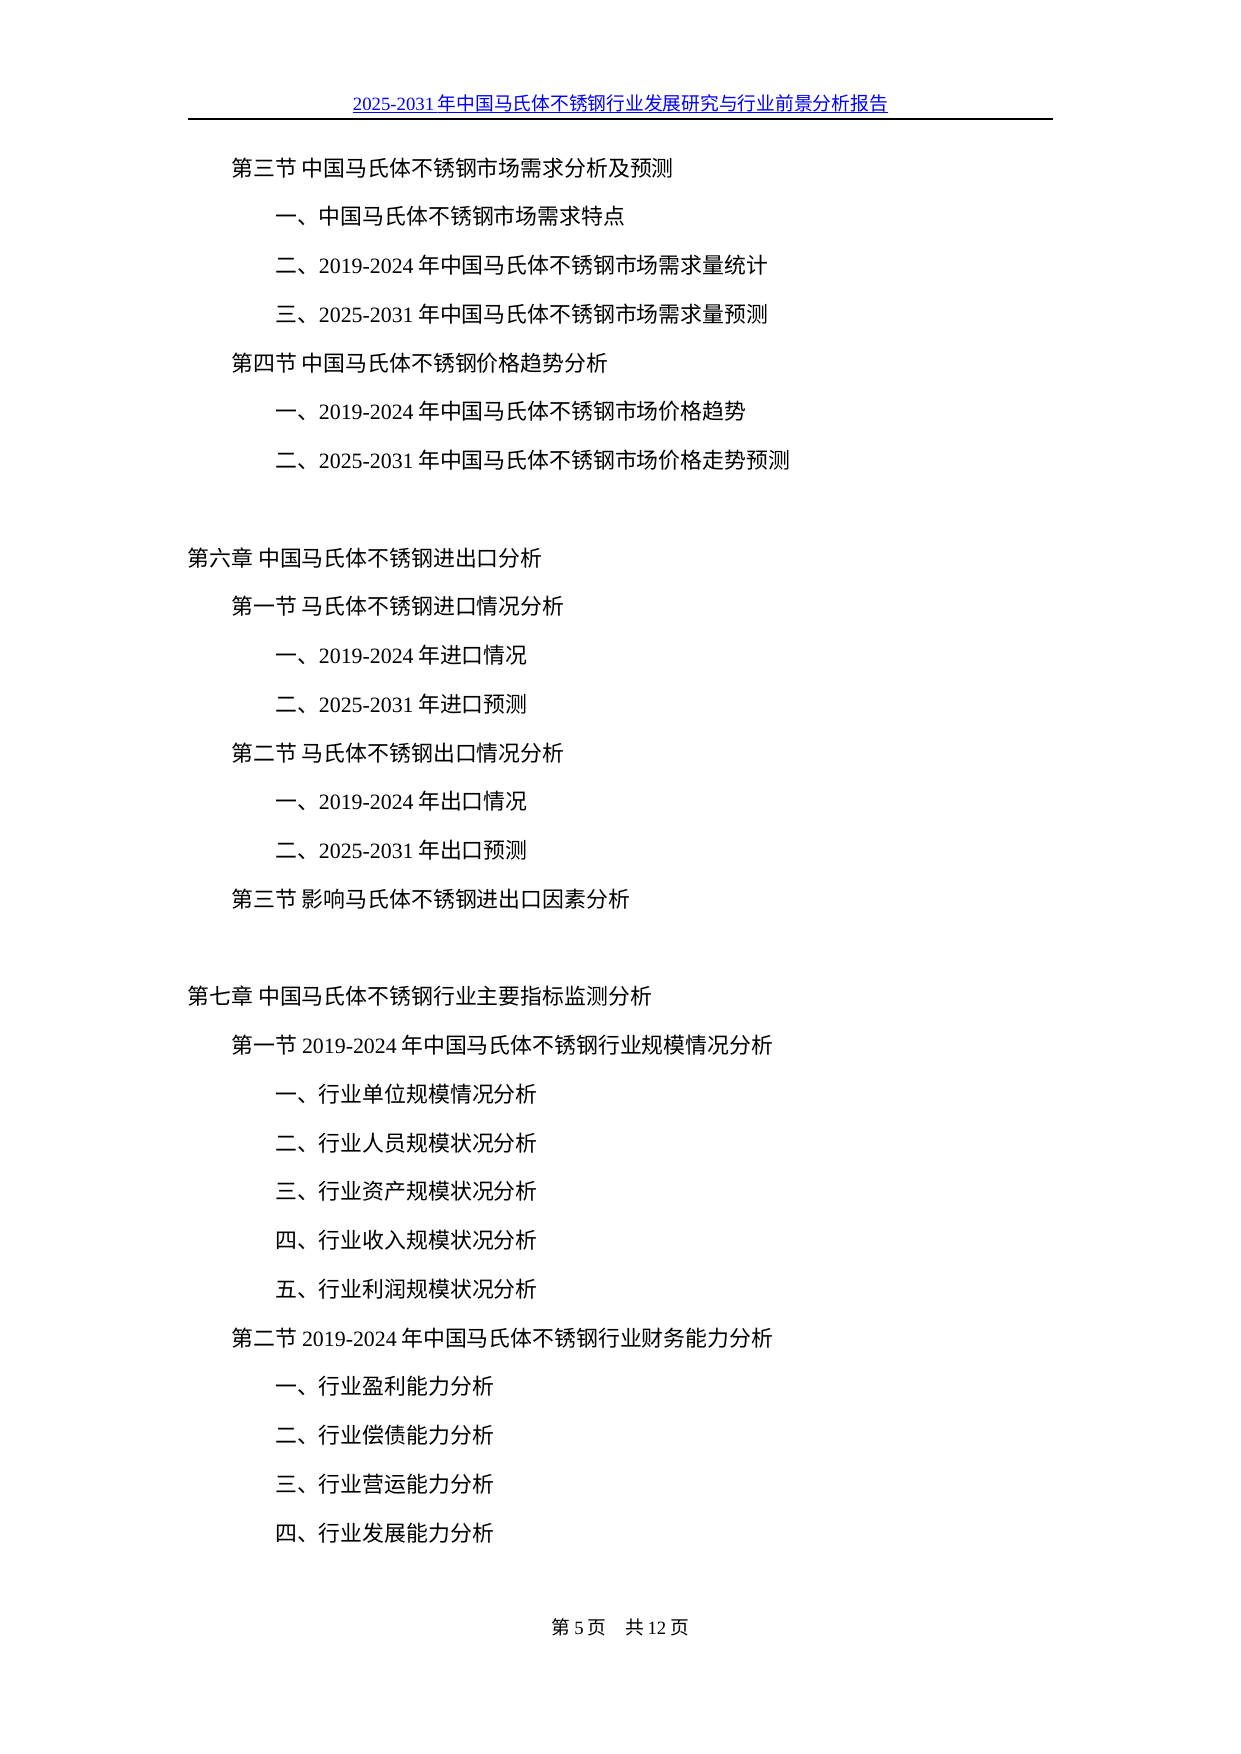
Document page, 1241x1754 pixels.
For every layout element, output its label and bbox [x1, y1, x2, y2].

text [187, 150, 1053, 1548]
